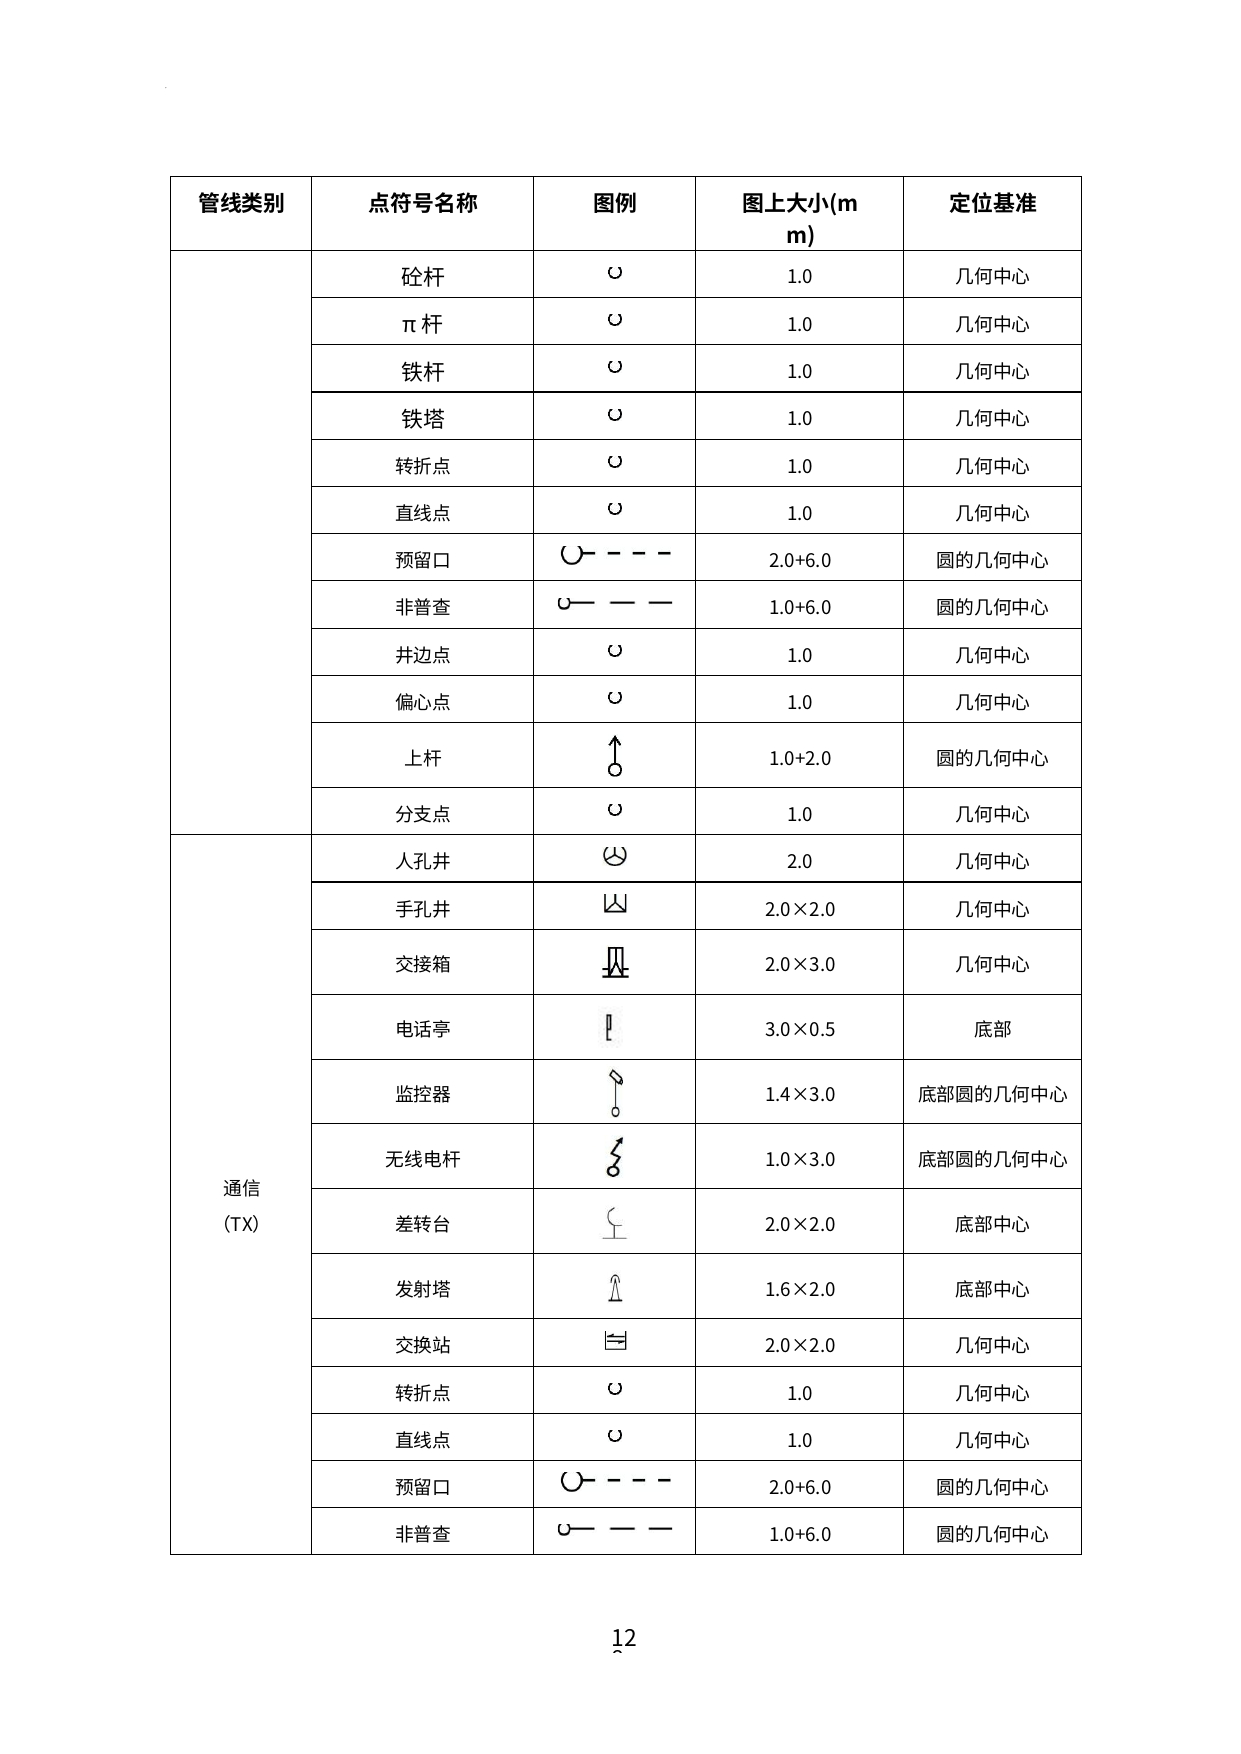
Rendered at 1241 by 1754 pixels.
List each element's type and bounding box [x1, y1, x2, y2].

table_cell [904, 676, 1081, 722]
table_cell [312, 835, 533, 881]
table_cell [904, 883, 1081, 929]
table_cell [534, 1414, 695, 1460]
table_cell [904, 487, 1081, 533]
picture [607, 503, 622, 515]
picture [603, 894, 627, 913]
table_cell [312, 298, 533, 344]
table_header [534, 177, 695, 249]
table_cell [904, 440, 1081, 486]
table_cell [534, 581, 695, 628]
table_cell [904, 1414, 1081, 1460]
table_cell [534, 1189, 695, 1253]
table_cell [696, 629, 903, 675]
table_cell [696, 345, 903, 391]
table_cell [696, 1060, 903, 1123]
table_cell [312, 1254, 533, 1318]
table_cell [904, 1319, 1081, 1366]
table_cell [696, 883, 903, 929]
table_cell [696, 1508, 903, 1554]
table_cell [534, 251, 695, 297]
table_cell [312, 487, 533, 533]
picture [607, 409, 622, 421]
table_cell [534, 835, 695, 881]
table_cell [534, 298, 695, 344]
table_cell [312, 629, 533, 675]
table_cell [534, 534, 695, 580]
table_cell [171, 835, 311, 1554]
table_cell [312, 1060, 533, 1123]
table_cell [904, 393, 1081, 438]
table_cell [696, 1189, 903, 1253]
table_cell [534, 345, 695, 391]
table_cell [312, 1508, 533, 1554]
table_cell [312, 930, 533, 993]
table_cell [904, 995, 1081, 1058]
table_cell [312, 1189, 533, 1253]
picture [557, 1524, 673, 1536]
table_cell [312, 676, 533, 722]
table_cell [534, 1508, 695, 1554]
picture [607, 1066, 623, 1118]
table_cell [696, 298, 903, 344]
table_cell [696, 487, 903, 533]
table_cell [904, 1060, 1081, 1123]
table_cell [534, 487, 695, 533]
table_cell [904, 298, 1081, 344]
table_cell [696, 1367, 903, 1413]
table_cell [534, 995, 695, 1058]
picture [602, 847, 627, 866]
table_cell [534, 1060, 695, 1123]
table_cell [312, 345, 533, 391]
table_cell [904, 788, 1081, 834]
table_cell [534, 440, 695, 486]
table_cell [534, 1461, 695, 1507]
picture [607, 456, 622, 468]
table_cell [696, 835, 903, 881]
picture [560, 1472, 671, 1492]
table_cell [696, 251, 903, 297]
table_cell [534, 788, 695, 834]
picture [607, 1383, 622, 1395]
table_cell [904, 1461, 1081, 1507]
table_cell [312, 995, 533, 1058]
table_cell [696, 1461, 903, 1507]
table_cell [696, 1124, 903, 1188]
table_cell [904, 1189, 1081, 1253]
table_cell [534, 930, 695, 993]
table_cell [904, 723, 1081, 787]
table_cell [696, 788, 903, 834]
picture [598, 1205, 630, 1239]
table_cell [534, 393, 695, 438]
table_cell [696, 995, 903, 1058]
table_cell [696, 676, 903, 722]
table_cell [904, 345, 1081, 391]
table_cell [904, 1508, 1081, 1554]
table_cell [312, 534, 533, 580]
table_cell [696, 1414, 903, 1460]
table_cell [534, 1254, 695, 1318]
picture [607, 645, 622, 657]
picture [607, 361, 622, 373]
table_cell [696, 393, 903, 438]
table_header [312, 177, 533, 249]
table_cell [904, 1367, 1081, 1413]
picture [597, 1006, 623, 1048]
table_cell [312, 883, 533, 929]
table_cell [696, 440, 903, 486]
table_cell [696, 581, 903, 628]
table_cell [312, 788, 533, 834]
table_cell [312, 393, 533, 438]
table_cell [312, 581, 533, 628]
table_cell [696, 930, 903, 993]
picture [601, 945, 629, 979]
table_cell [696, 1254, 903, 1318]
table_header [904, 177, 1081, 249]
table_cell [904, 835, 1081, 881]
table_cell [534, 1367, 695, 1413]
picture [605, 1135, 625, 1178]
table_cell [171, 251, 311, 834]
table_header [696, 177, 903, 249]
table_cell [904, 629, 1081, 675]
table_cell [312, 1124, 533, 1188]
picture [557, 598, 673, 610]
picture [607, 804, 622, 816]
picture [607, 734, 622, 777]
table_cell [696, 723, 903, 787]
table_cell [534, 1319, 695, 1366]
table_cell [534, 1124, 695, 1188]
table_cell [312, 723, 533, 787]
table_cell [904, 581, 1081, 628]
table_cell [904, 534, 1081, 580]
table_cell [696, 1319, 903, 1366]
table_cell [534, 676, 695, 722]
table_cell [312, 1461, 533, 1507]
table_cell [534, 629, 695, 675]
picture [603, 1331, 627, 1350]
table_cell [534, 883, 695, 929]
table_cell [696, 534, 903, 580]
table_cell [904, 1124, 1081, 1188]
picture [607, 1430, 622, 1442]
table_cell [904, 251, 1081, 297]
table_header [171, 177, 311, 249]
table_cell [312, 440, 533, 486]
picture [607, 1270, 623, 1304]
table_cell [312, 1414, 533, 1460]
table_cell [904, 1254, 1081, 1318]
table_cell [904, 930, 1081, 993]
picture [560, 546, 671, 565]
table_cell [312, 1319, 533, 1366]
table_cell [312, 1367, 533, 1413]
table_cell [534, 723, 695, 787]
picture [607, 692, 622, 704]
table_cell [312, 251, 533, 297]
picture [607, 267, 622, 279]
picture [607, 314, 622, 326]
